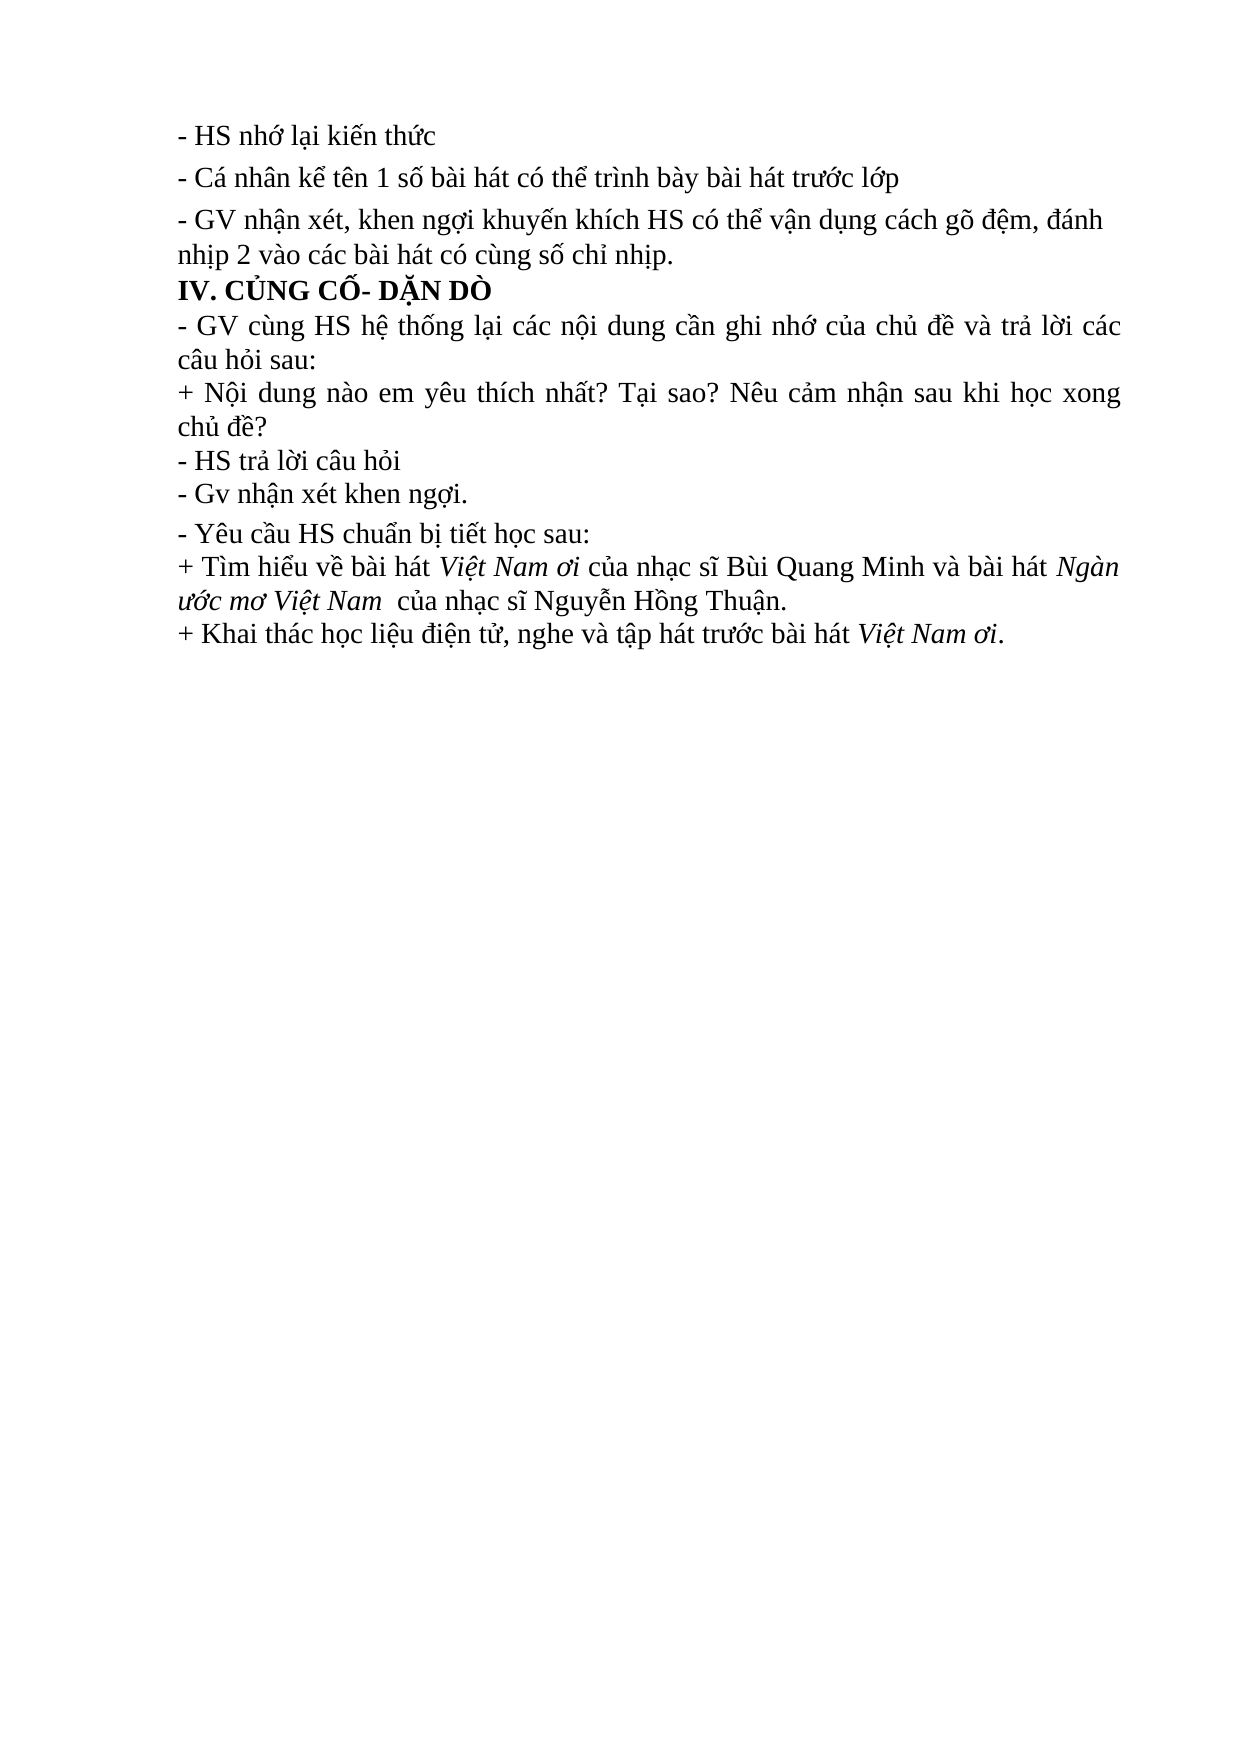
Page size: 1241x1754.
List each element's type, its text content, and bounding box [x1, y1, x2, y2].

text IV. CỦNG CỐ- DẶN DÒ [177, 273, 1122, 306]
text + Tìm hiểu về bài hát Việt Nam ơi của nhạc sĩ Bùi Quang Minh và bài hát Ngàn ước mơ Việt Nam của nhạc sĩ Nguyễn Hồng Thuận. [177, 549, 1122, 617]
text + Nội dung nào em yêu thích nhất? Tại sao? Nêu cảm nhận sau khi học xong chủ đề? [177, 376, 1122, 443]
text - GV cùng HS hệ thống lại các nội dung cần ghi nhớ của chủ đề và trả lời các câu hỏi sau: [177, 308, 1122, 376]
text - HS nhớ lại kiến thức [177, 118, 1122, 152]
text - Gv nhận xét khen ngợi. [177, 476, 1122, 510]
text - Yêu cầu HS chuẩn bị tiết học sau: [177, 516, 1122, 549]
text - GV nhận xét, khen ngợi khuyến khích HS có thể vận dụng cách gõ đệm, đánh nhịp 2 vào các bài hát có cùng số chỉ nhịp. [177, 202, 1122, 271]
text - HS trả lời câu hỏi [177, 443, 1122, 476]
text + Khai thác học liệu điện tử, nghe và tập hát trước bài hát Việt Nam ơi. [177, 617, 1122, 650]
text - Cá nhân kể tên 1 số bài hát có thể trình bày bài hát trước lớp [177, 160, 1122, 193]
